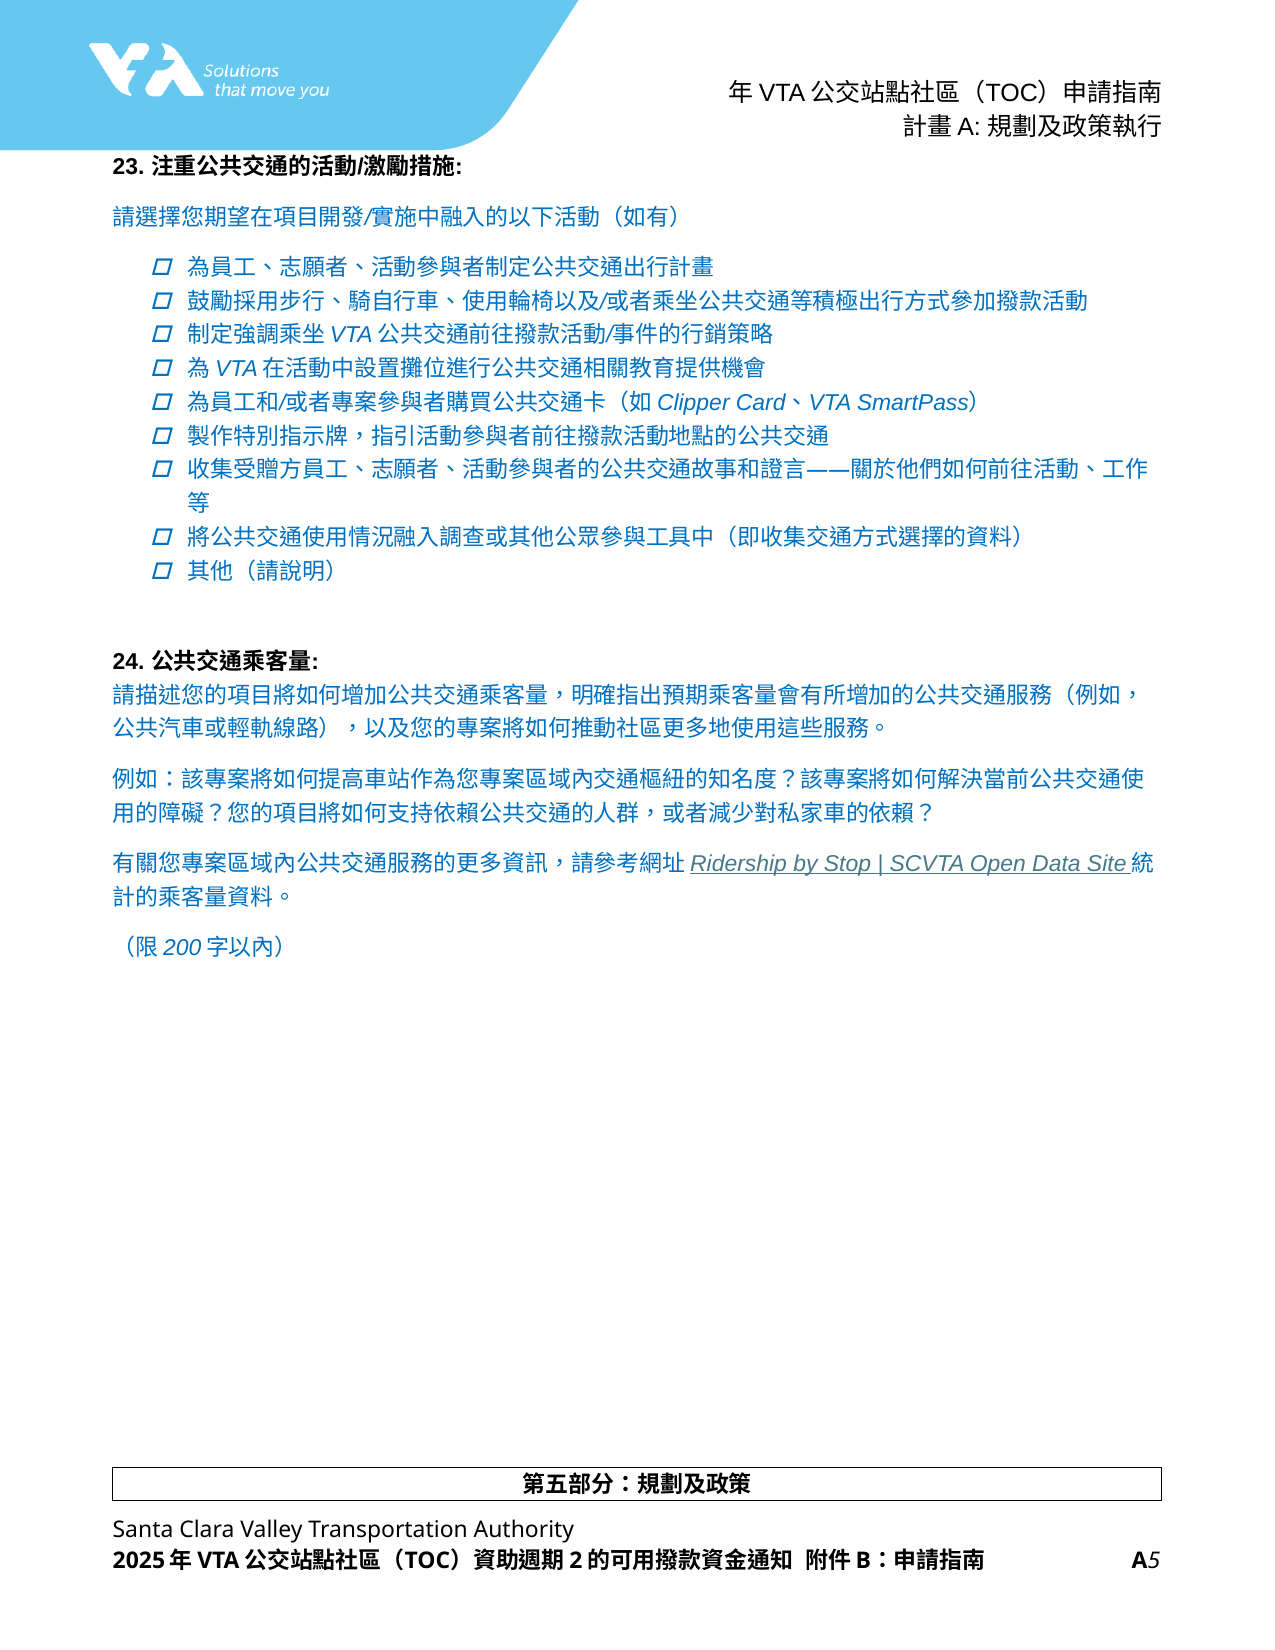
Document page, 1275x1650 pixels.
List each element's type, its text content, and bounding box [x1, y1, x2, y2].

text 請選擇您期望在項目開發/實施中融入的以下活動（如有） [112, 200, 1162, 232]
list 為員工、志願者、活動參與者制定公共交通出行計畫 [150, 251, 1162, 282]
list 為VTA在活動中設置攤位進行公共交通相關教育提供機會 [150, 352, 1162, 383]
list 將公共交通使用情況融入調查或其他公眾參與工具中（即收集交通方式選擇的資料） [150, 521, 1162, 552]
text 23. 注重公共交通的活動/激勵措施: [112, 150, 1162, 181]
text （限200字以內） [112, 931, 1162, 962]
table_header 第五部分：規劃及政策 [113, 1468, 1161, 1499]
picture [89, 43, 329, 99]
text 例如：該專案將如何提高車站作為您專案區域內交通樞紐的知名度？該專案將如何解決當前公共交通使用的障礙？您的項目將如何支持依賴公共交通的人群，或者減少對私家車的依賴？ [112, 763, 1162, 828]
list 制定強調乘坐VTA公共交通前往撥款活動/事件的行銷策略 [150, 318, 1162, 349]
list 製作特別指示牌，指引活動參與者前往撥款活動地點的公共交通 [150, 419, 1162, 451]
list 鼓勵採用步行、騎自行車、使用輪椅以及/或者乘坐公共交通等積極出行方式參加撥款活動 [150, 284, 1162, 316]
text 24. 公共交通乘客量: 請描述您的項目將如何增加公共交通乘客量，明確指出預期乘客量會有所增加的公共交通服務（例如，公共汽車或輕軌線路），以及您的專案將如何推動社區更多地使用這些服務。 [112, 645, 1162, 744]
text 有關您專案區域內公共交通服務的更多資訊，請參考網址Ridership by Stop | SCVTA Open Data Site統計的乘客量資料。 [112, 847, 1162, 912]
list 為員工和/或者專案參與者購買公共交通卡（如Clipper Card、VTA SmartPass） [150, 386, 1162, 417]
list 收集受贈方員工、志願者、活動參與者的公共交通故事和證言——關於他們如何前往活動、工作等 [150, 453, 1162, 518]
list 其他（請說明） [150, 554, 1162, 586]
